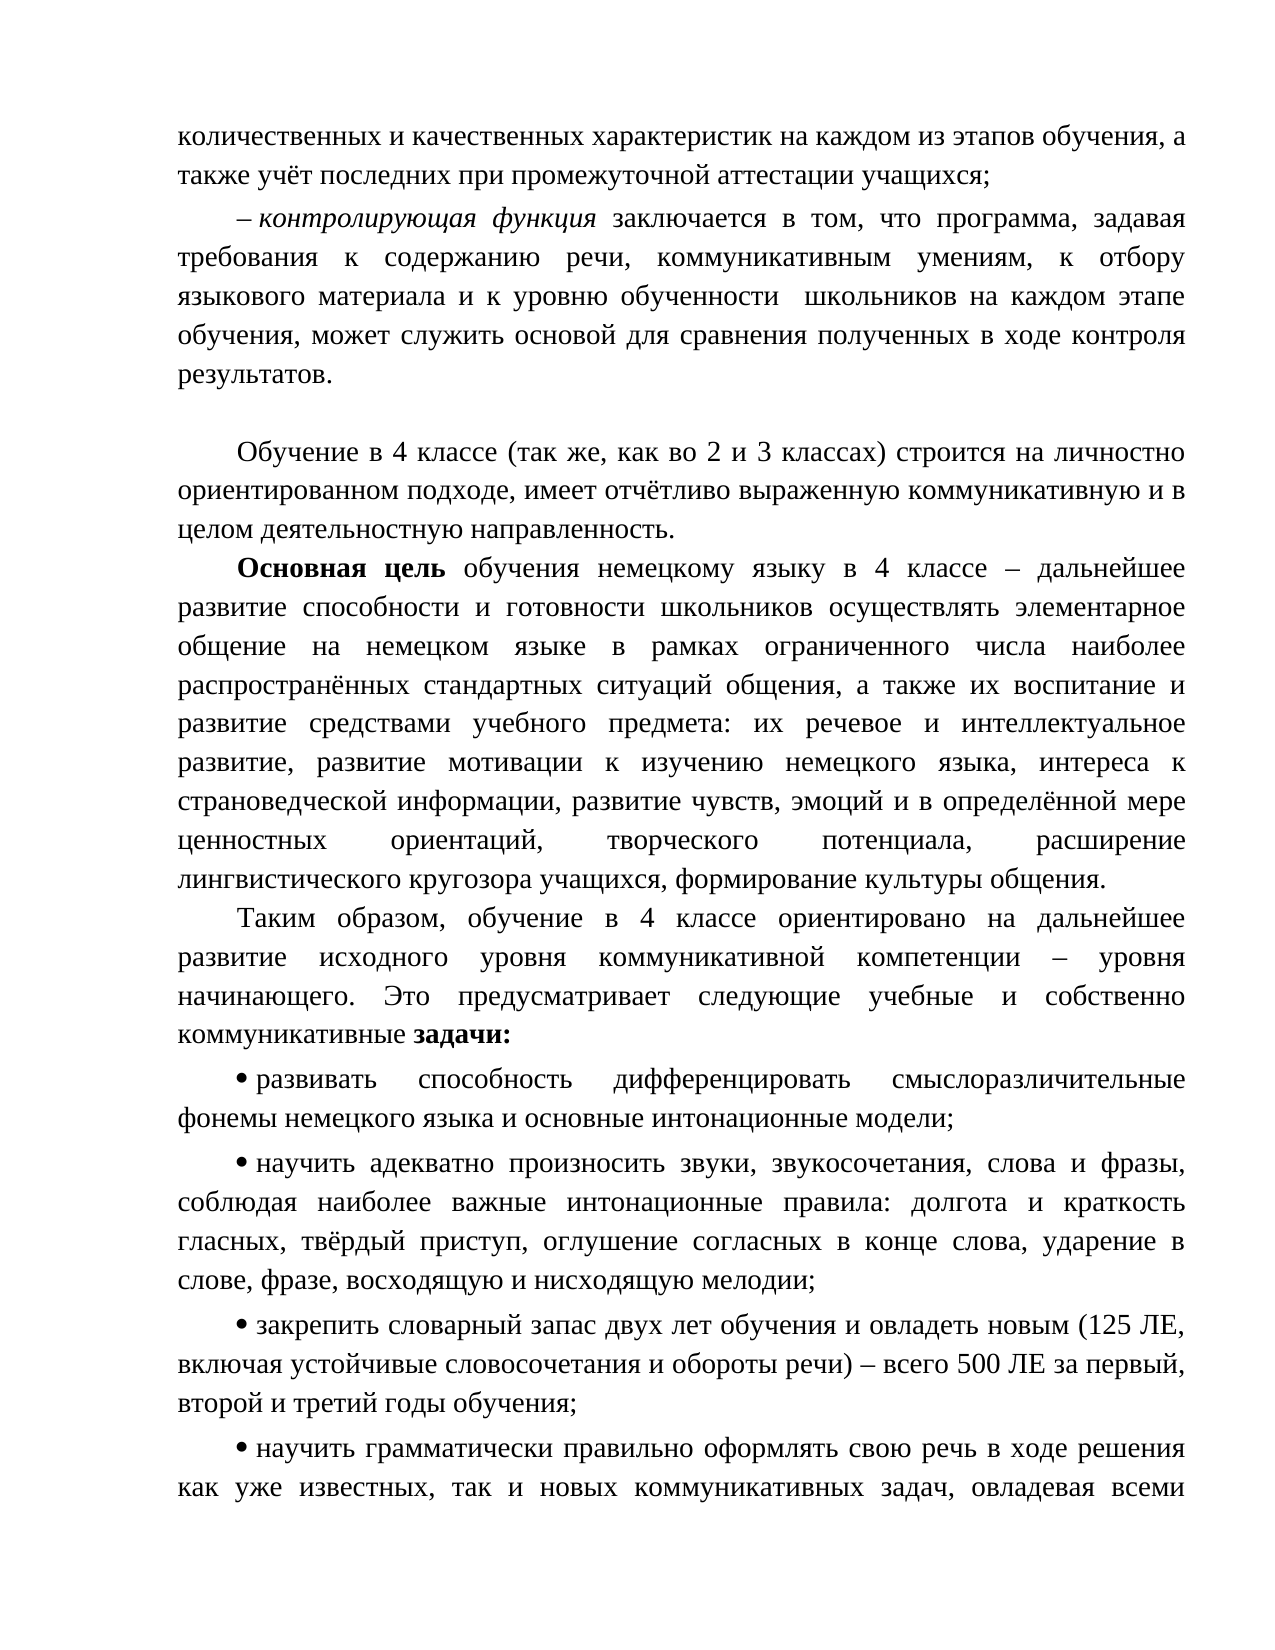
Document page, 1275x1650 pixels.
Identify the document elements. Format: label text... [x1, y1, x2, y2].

text  научить адекватно произносить звуки, звукосочетания, слова и фразы, соблюдая наиболее важные интонационные правила: долгота и краткость гласных, твёрдый приступ, оглушение согласных в конце слова, ударение в слове, фразе, восходящую и нисходящую мелодии; [177, 1146, 1186, 1296]
text Обучение в 4 классе (так же, как во 2 и 3 классах) строится на личностно ориентированном подходе, имеет отчётливо выраженную коммуникативную и в целом деятельностную направленность. [177, 434, 1186, 545]
text – контролирующая функция заключается в том, что программа, задавая требования к содержанию речи, коммуникативным умениям, к отбору языкового материала и к уровню обученности школьников на каждом этапе обучения, может служить основой для сравнения полученных в ходе контроля результатов. [177, 201, 1186, 389]
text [177, 1430, 1186, 1503]
text Таким образом, обучение в 4 классе ориентировано на дальнейшее развитие исходного уровня коммуникативной компетенции – уровня начинающего. Это предусматривает следующие учебные и собственно коммуникативные задачи: [177, 900, 1186, 1050]
text Основная цель обучения немецкому языку в 4 классе – дальнейшее развитие способности и готовности школьников осуществлять элементарное общение на немецком языке в рамках ограниченного числа наиболее распространённых стандартных ситуаций общения, а также их воспитание и развитие средствами учебного предмета: их речевое и интеллектуальное развитие, развитие мотивации к изучению немецкого языка, интереса к страноведческой информации, развитие чувств, эмоций и в определённой мере ценностных ориентаций, творческого потенциала, расширение лингвистического кругозора учащихся, формирование культуры общения. [177, 550, 1186, 894]
text  закрепить словарный запас двух лет обучения и овладеть новым (125 ЛЕ, включая устойчивые словосочетания и обороты речи) – всего 500 ЛЕ за первый, второй и третий годы обучения; [177, 1307, 1186, 1419]
text  развивать способность дифференцировать смыслоразличительные фонемы немецкого языка и основные интонационные модели; [177, 1062, 1186, 1134]
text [177, 118, 1186, 191]
